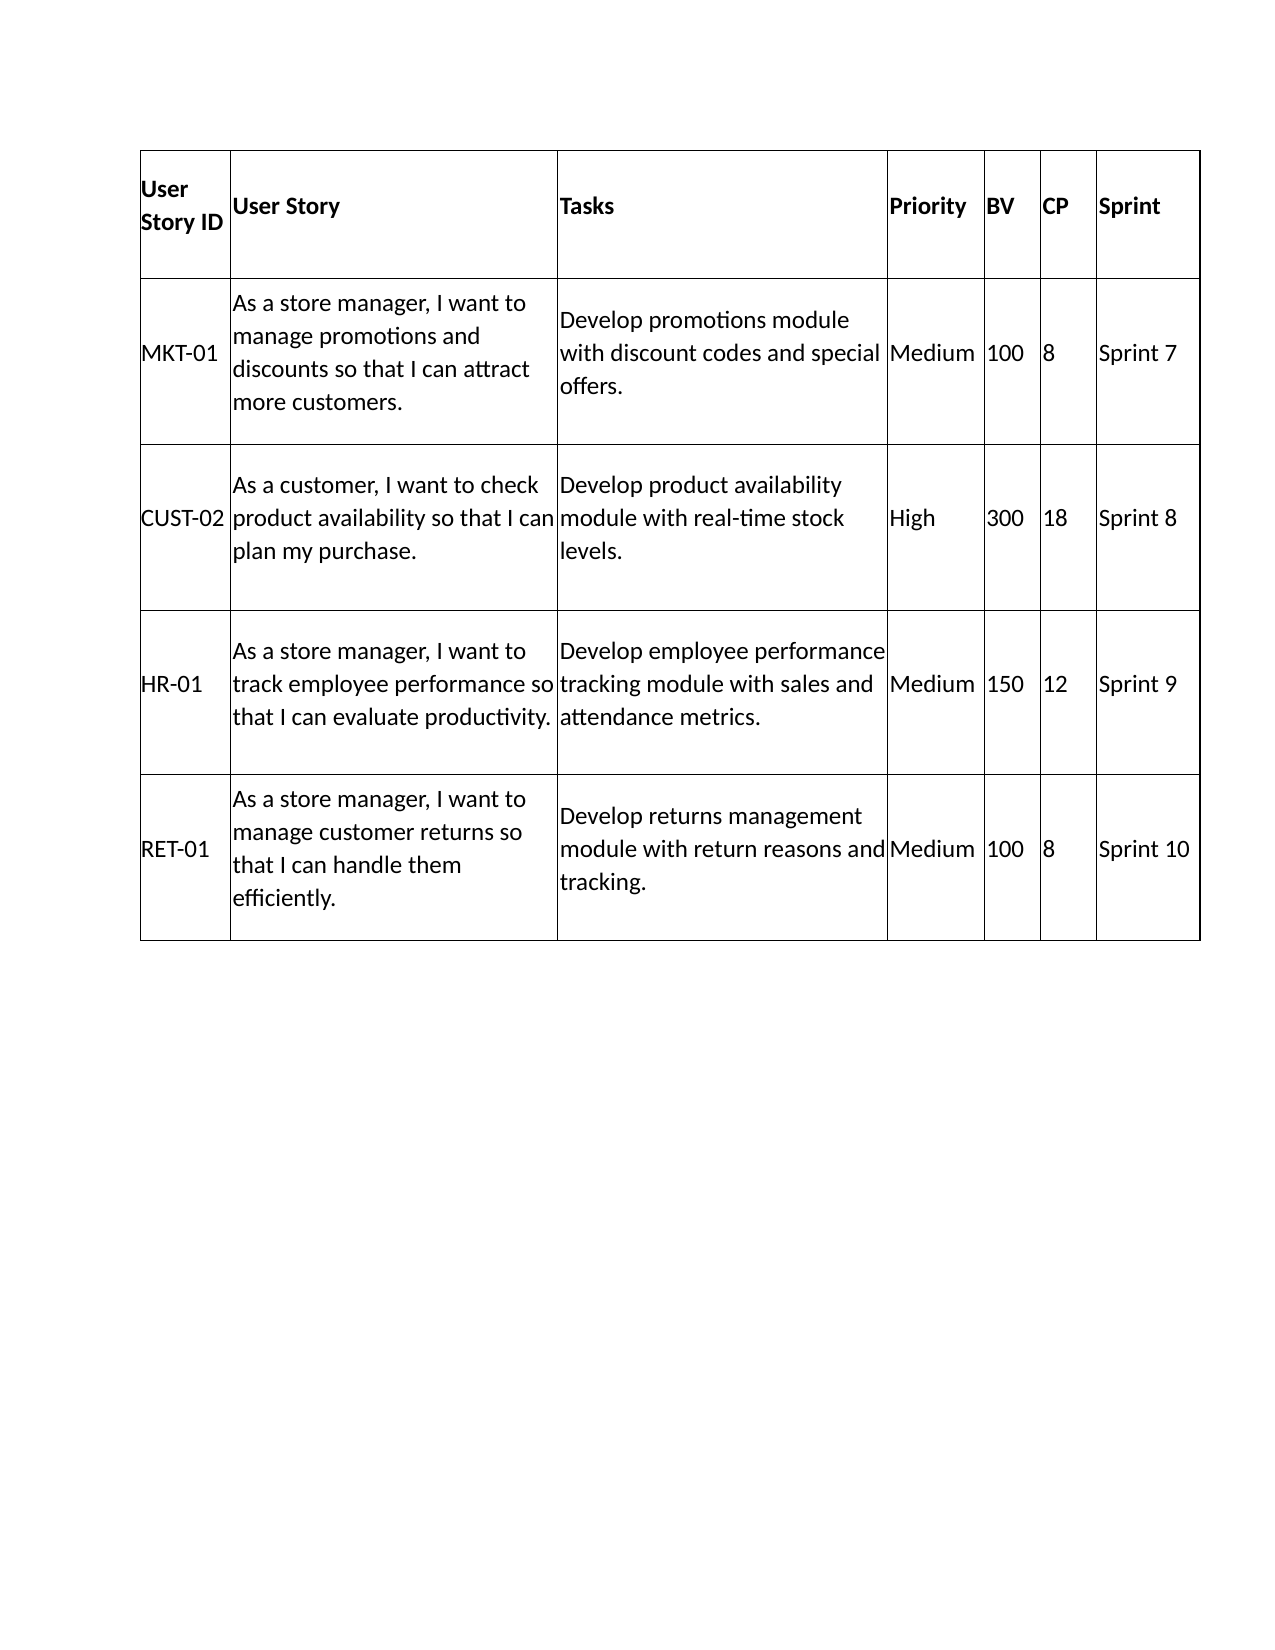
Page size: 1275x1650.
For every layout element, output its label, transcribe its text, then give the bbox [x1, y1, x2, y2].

table_cell 100 [985, 279, 1040, 444]
table_cell Develop employee performance tracking module with sales and attendance metrics. [558, 611, 887, 774]
table_cell MKT-01 [141, 279, 230, 444]
table_cell RET-01 [141, 775, 230, 940]
table_cell HR-01 [141, 611, 230, 774]
table_cell Medium [888, 279, 984, 444]
table_cell As a store manager, I want to manage promotions and discounts so that I can attract more customers. [231, 279, 557, 444]
table_header Priority [888, 151, 984, 278]
table_cell 8 [1041, 775, 1096, 940]
table_cell 150 [985, 611, 1040, 774]
table_cell Sprint 7 [1097, 279, 1199, 444]
table_cell Medium [888, 775, 984, 940]
table_header BV [985, 151, 1040, 278]
table_cell 18 [1041, 445, 1096, 609]
table_cell 8 [1041, 279, 1096, 444]
table_cell As a customer, I want to check product availability so that I can plan my purchase. [231, 445, 557, 609]
table_cell Develop product availability module with real-time stock levels. [558, 445, 887, 609]
table_cell As a store manager, I want to manage customer returns so that I can handle them efficiently. [231, 775, 557, 940]
table_cell High [888, 445, 984, 609]
table_header Tasks [558, 151, 887, 278]
table_cell Develop returns management module with return reasons and tracking. [558, 775, 887, 940]
table_cell Sprint 8 [1097, 445, 1199, 609]
table_cell Sprint 9 [1097, 611, 1199, 774]
table_header Sprint [1097, 151, 1199, 278]
table_header User Story [231, 151, 557, 278]
table_cell Medium [888, 611, 984, 774]
table_header User Story ID [141, 151, 230, 278]
table_cell Sprint 10 [1097, 775, 1199, 940]
table_cell 12 [1041, 611, 1096, 774]
table_cell Develop promotions module with discount codes and special offers. [558, 279, 887, 444]
table_cell 100 [985, 775, 1040, 940]
table_cell As a store manager, I want to track employee performance so that I can evaluate productivity. [231, 611, 557, 774]
table_cell 300 [985, 445, 1040, 609]
table_cell CUST-02 [141, 445, 230, 609]
table_header CP [1041, 151, 1096, 278]
